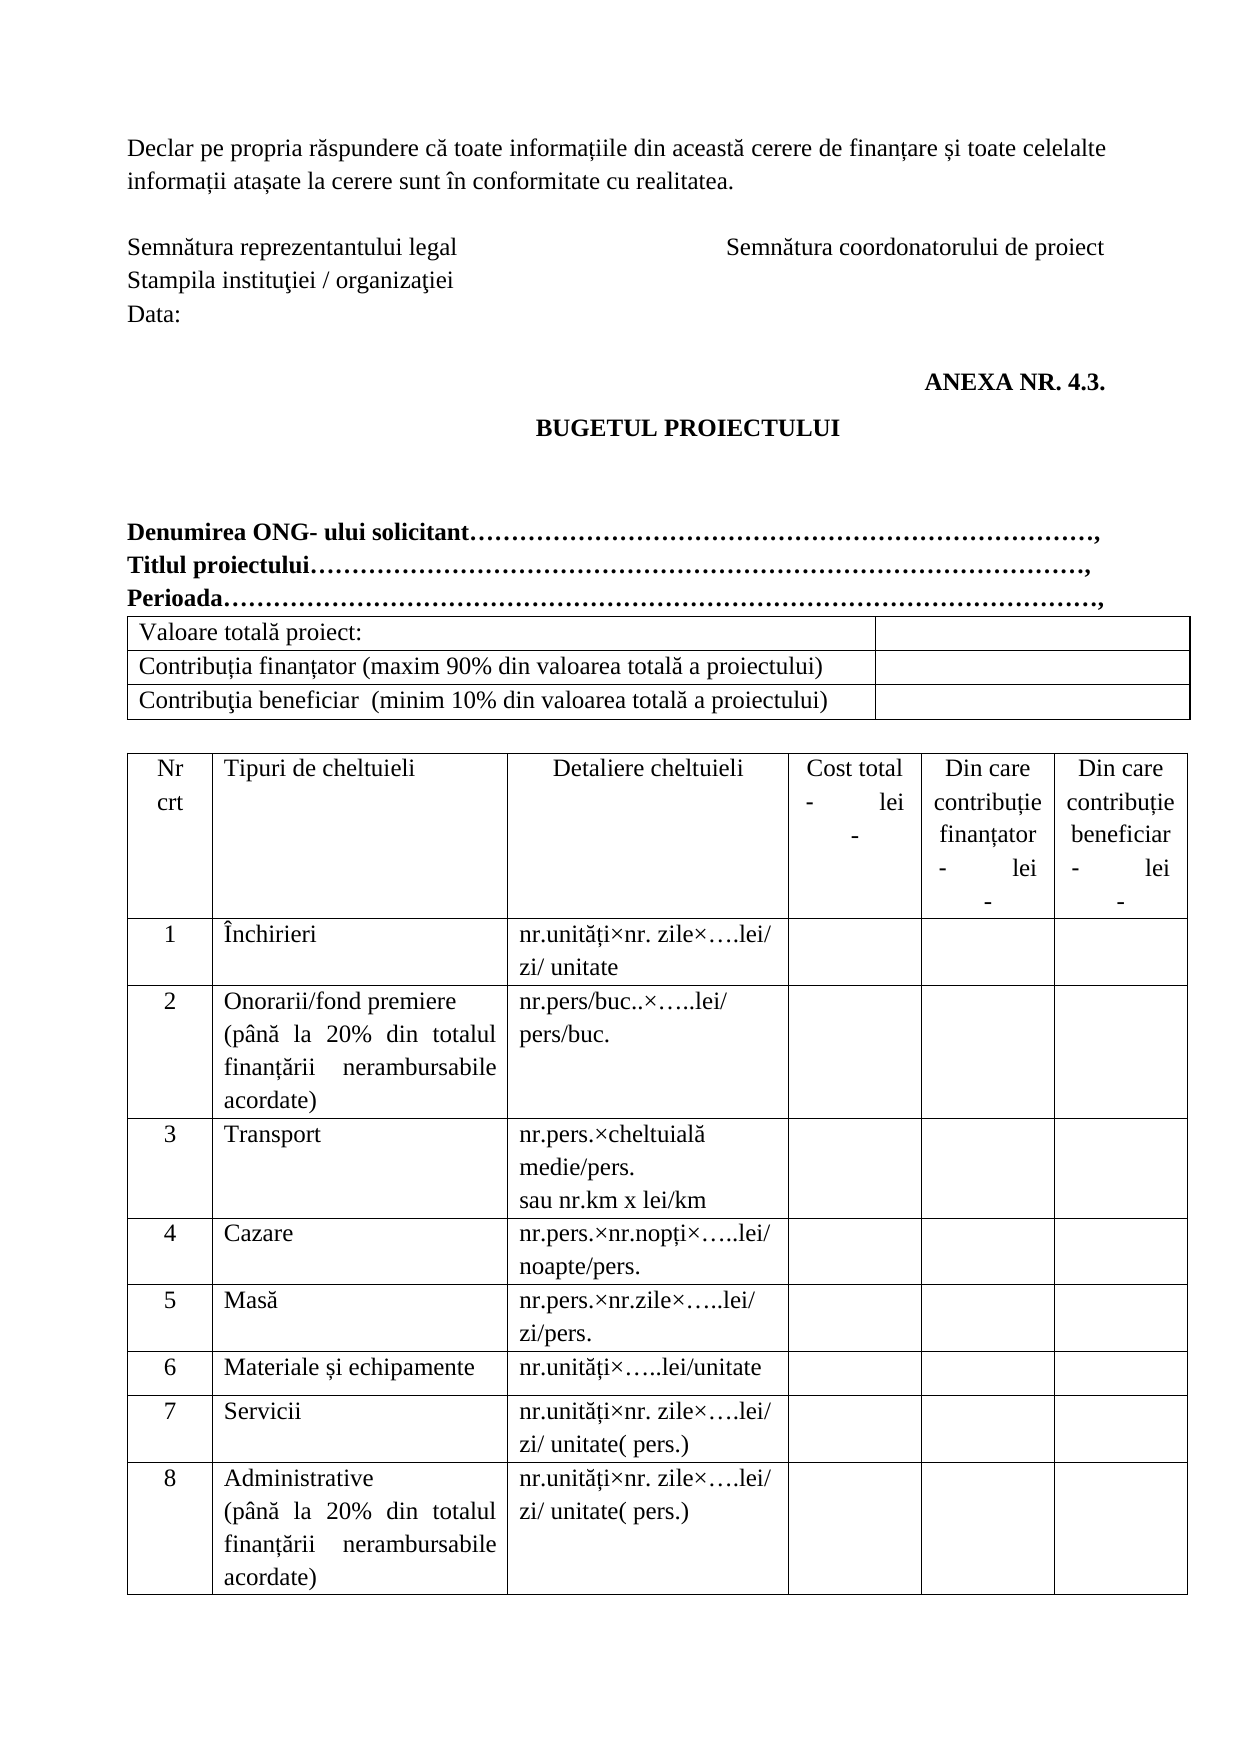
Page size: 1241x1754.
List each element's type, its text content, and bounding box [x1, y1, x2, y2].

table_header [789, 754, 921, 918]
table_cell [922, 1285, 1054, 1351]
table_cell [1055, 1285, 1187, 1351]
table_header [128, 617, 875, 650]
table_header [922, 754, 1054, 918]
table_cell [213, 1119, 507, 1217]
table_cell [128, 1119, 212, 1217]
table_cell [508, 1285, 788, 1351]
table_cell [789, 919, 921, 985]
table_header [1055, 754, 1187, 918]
text Declar pe propria răspundere că toate informațiile din această cerere de finanțare și toate celelalte informații atașate la cerere sunt în conformitate cu realitatea. [127, 133, 1108, 195]
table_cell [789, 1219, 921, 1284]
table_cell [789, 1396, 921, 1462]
text Semnătura reprezentantului legal Semnătura coordonatorului de proiect [127, 232, 1108, 261]
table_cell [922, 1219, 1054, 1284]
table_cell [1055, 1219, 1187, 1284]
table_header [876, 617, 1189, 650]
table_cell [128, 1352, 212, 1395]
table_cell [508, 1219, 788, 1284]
text ANEXA NR. 4.3. [924, 367, 1108, 395]
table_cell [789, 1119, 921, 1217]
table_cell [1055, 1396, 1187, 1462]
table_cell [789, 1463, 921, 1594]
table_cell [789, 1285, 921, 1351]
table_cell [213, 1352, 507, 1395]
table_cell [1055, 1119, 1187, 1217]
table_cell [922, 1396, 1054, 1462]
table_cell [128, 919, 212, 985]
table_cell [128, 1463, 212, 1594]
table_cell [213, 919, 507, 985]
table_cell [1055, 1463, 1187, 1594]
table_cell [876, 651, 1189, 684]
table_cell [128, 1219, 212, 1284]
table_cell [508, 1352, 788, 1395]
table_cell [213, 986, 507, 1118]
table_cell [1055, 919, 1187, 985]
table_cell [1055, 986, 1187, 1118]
text Denumirea ONG- ului solicitant…………………………………………………………………, [127, 517, 1108, 546]
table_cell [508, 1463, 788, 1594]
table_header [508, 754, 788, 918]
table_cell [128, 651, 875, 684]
text Perioada……………………………………………………………………………………………, [127, 583, 1108, 612]
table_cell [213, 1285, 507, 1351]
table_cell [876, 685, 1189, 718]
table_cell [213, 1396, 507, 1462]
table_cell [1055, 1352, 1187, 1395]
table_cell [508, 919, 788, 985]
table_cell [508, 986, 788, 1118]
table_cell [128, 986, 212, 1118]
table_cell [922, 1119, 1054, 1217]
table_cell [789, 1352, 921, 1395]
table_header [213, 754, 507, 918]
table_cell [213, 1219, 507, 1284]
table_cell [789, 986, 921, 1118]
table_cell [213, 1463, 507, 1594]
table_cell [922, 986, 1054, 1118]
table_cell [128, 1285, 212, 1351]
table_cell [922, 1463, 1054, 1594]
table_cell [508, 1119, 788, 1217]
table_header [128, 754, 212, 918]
text Titlul proiectului…………………………………………………………………………………, [127, 550, 1108, 579]
text BUGETUL PROIECTULUI [536, 413, 1108, 442]
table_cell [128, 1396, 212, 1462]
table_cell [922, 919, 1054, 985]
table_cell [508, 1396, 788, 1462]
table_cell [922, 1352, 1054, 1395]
text Stampila instituţiei / organizaţiei [127, 265, 1108, 294]
text Data: [127, 299, 1108, 328]
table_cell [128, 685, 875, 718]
